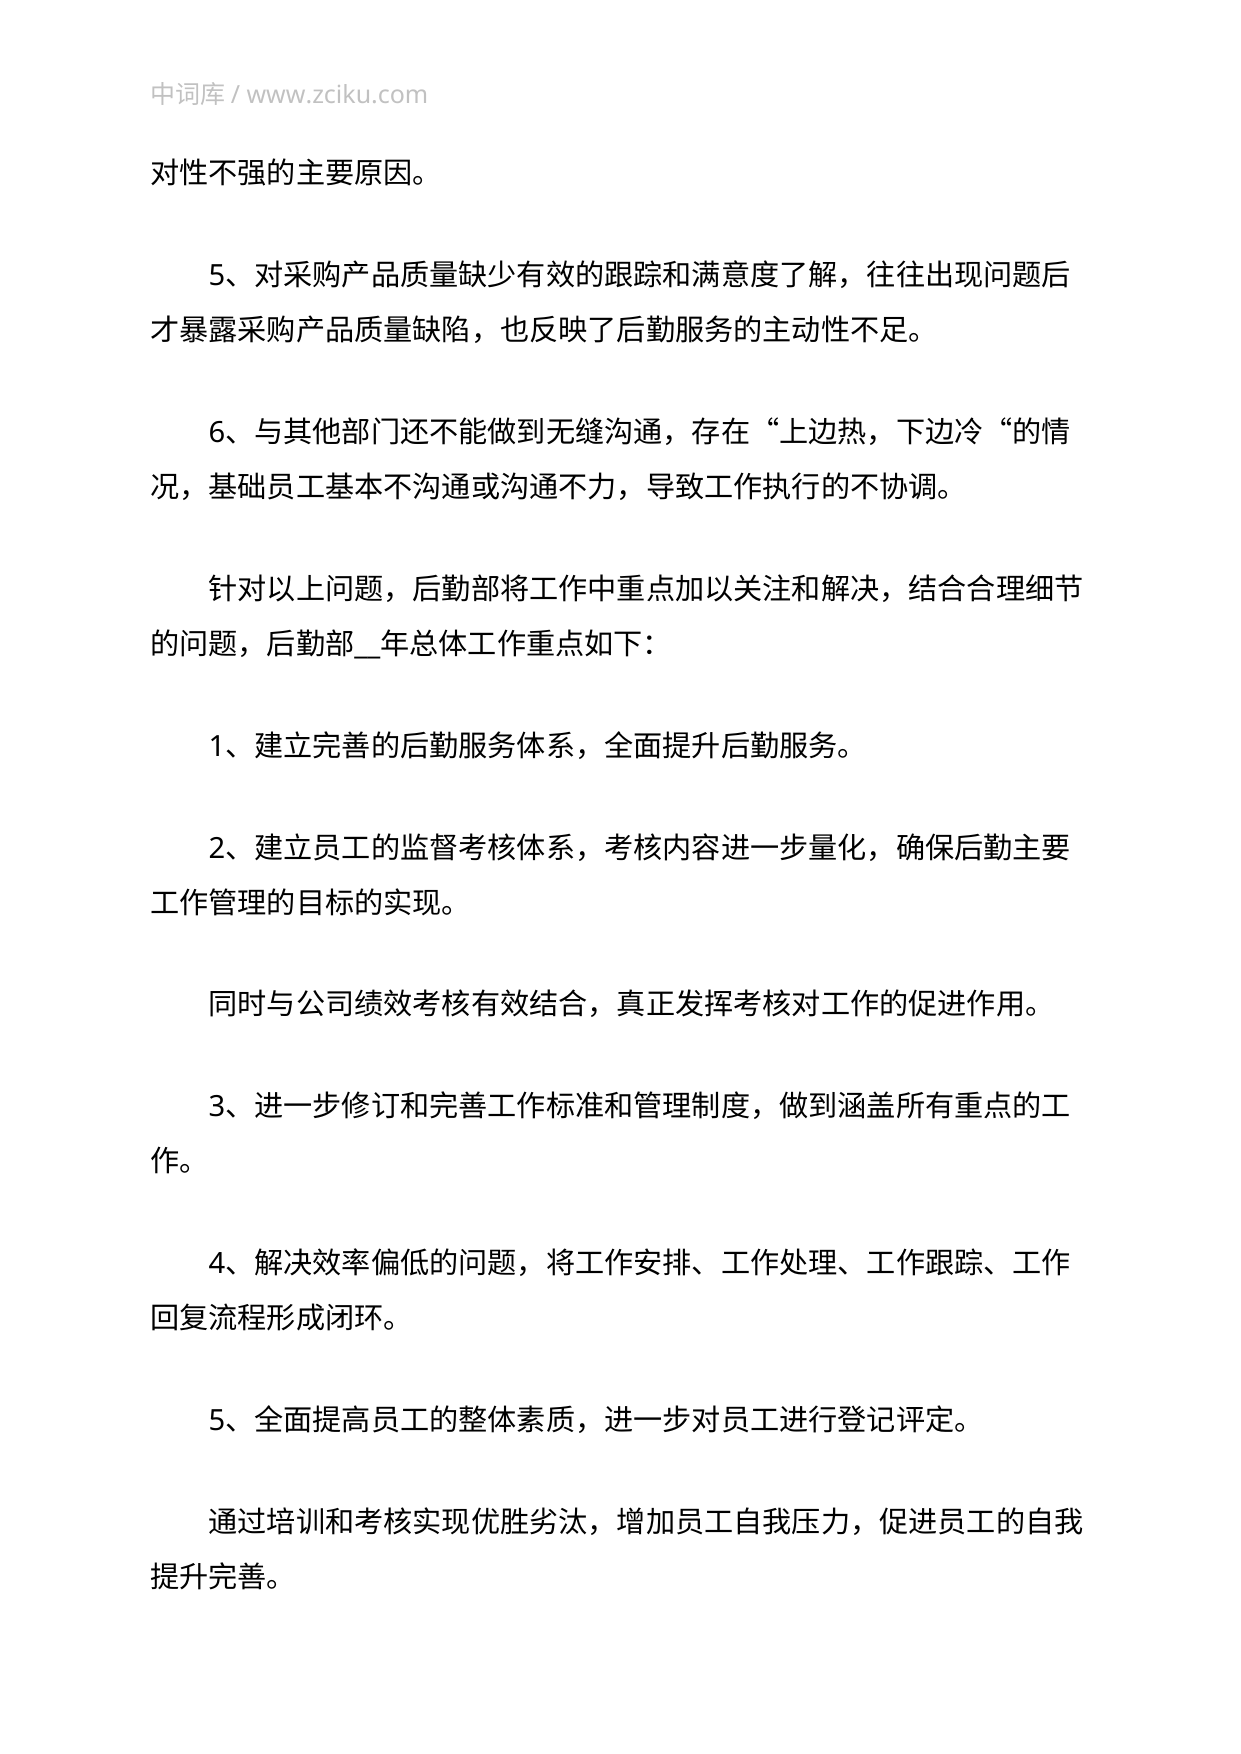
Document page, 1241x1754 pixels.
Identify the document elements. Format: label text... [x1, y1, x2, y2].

text 同时与公司绩效考核有效结合，真正发挥考核对工作的促进作用。 [150, 981, 1090, 1023]
text 4、解决效率偏低的问题，将工作安排、工作处理、工作跟踪、工作回复流程形成闭环。 [150, 1239, 1090, 1337]
text 5、对采购产品质量缺少有效的跟踪和满意度了解，往往出现问题后才暴露采购产品质量缺陷，也反映了后勤服务的主动性不足。 [150, 252, 1090, 349]
text 5、全面提高员工的整体素质，进一步对员工进行登记评定。 [150, 1396, 1090, 1439]
text 1、建立完善的后勤服务体系，全面提升后勤服务。 [150, 722, 1090, 764]
text 通过培训和考核实现优胜劣汰，增加员工自我压力，促进员工的自我提升完善。 [150, 1498, 1090, 1595]
text 3、进一步修订和完善工作标准和管理制度，做到涵盖所有重点的工作。 [150, 1083, 1090, 1180]
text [150, 150, 1090, 192]
text 2、建立员工的监督考核体系，考核内容进一步量化，确保后勤主要工作管理的目标的实现。 [150, 824, 1090, 921]
text 针对以上问题，后勤部将工作中重点加以关注和解决，结合合理细节的问题，后勤部__年总体工作重点如下： [150, 565, 1090, 663]
text 6、与其他部门还不能做到无缝沟通，存在“上边热，下边冷“的情况，基础员工基本不沟通或沟通不力，导致工作执行的不协调。 [150, 408, 1090, 506]
